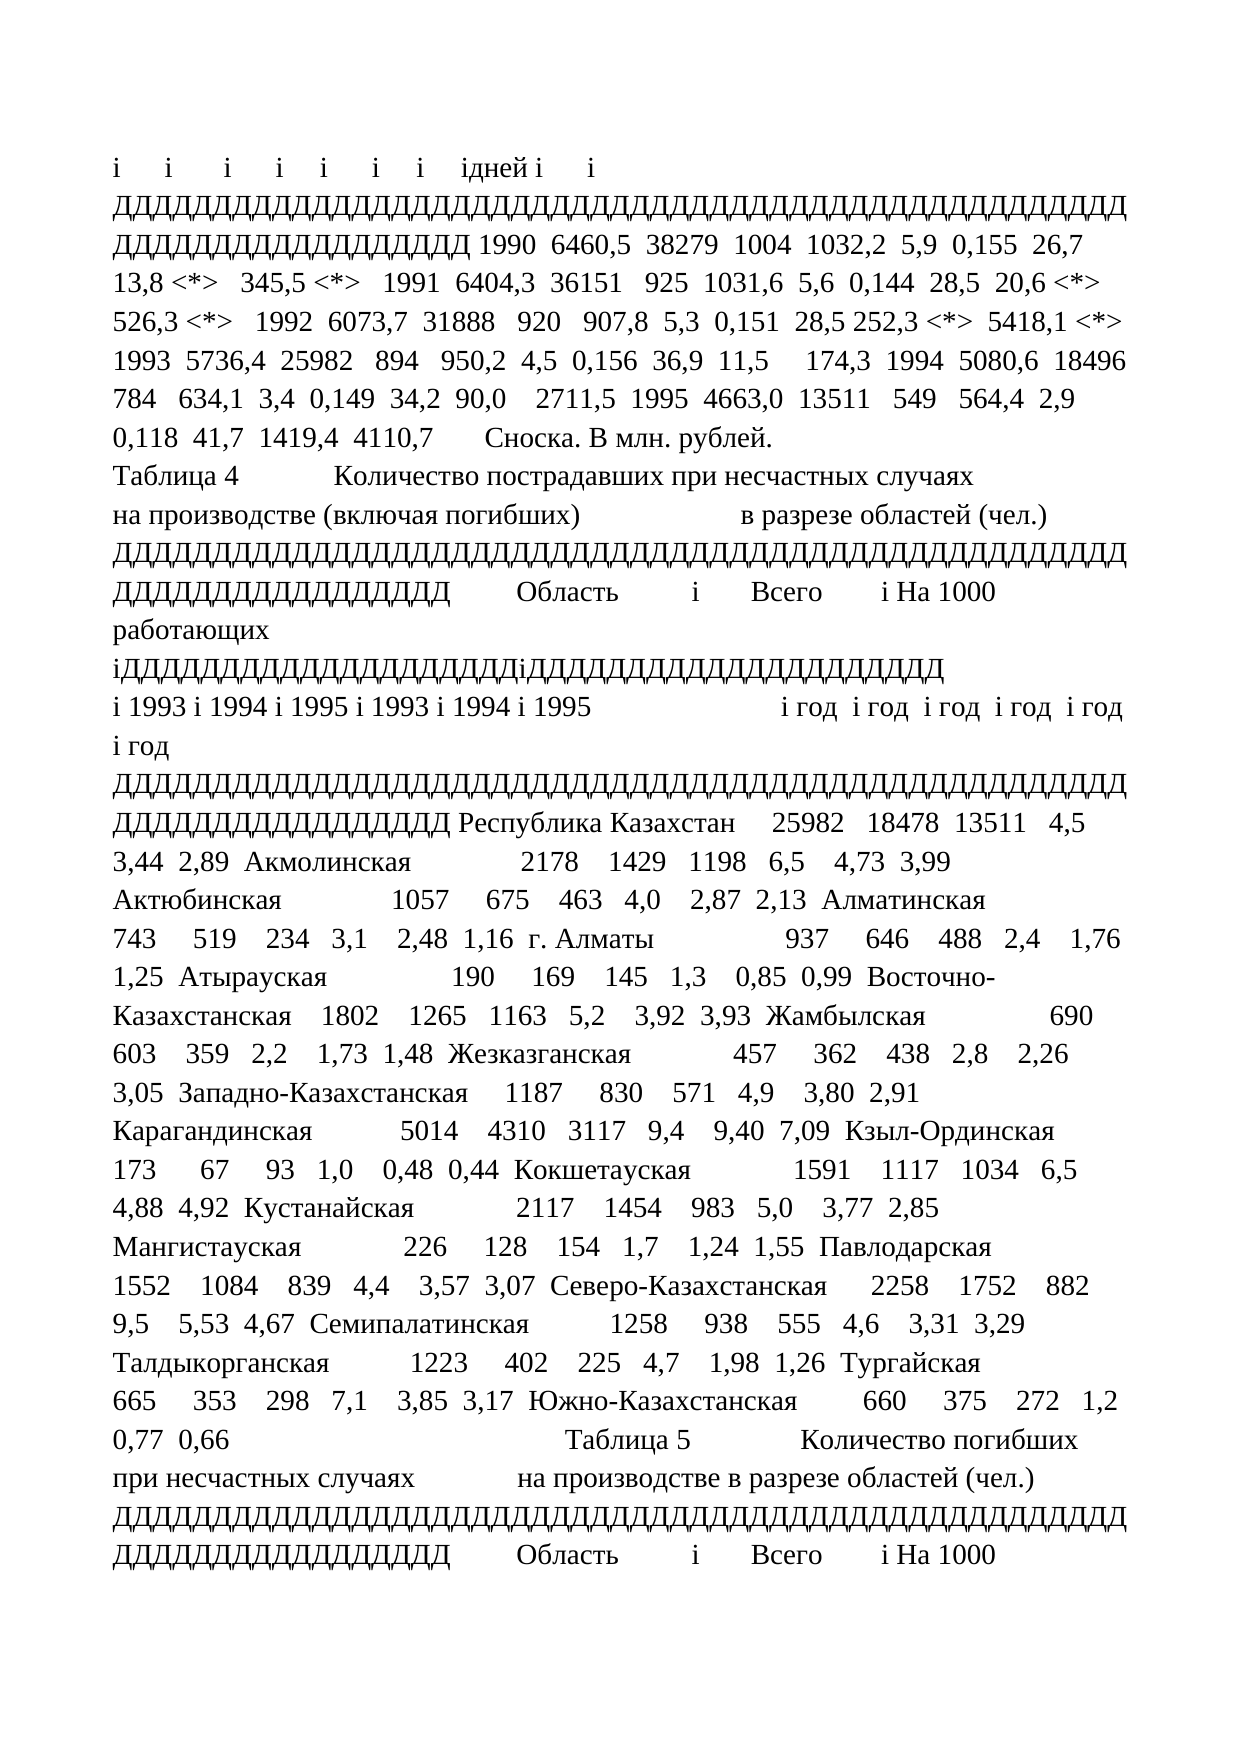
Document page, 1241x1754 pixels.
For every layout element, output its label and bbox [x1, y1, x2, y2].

text [112, 150, 1128, 1571]
